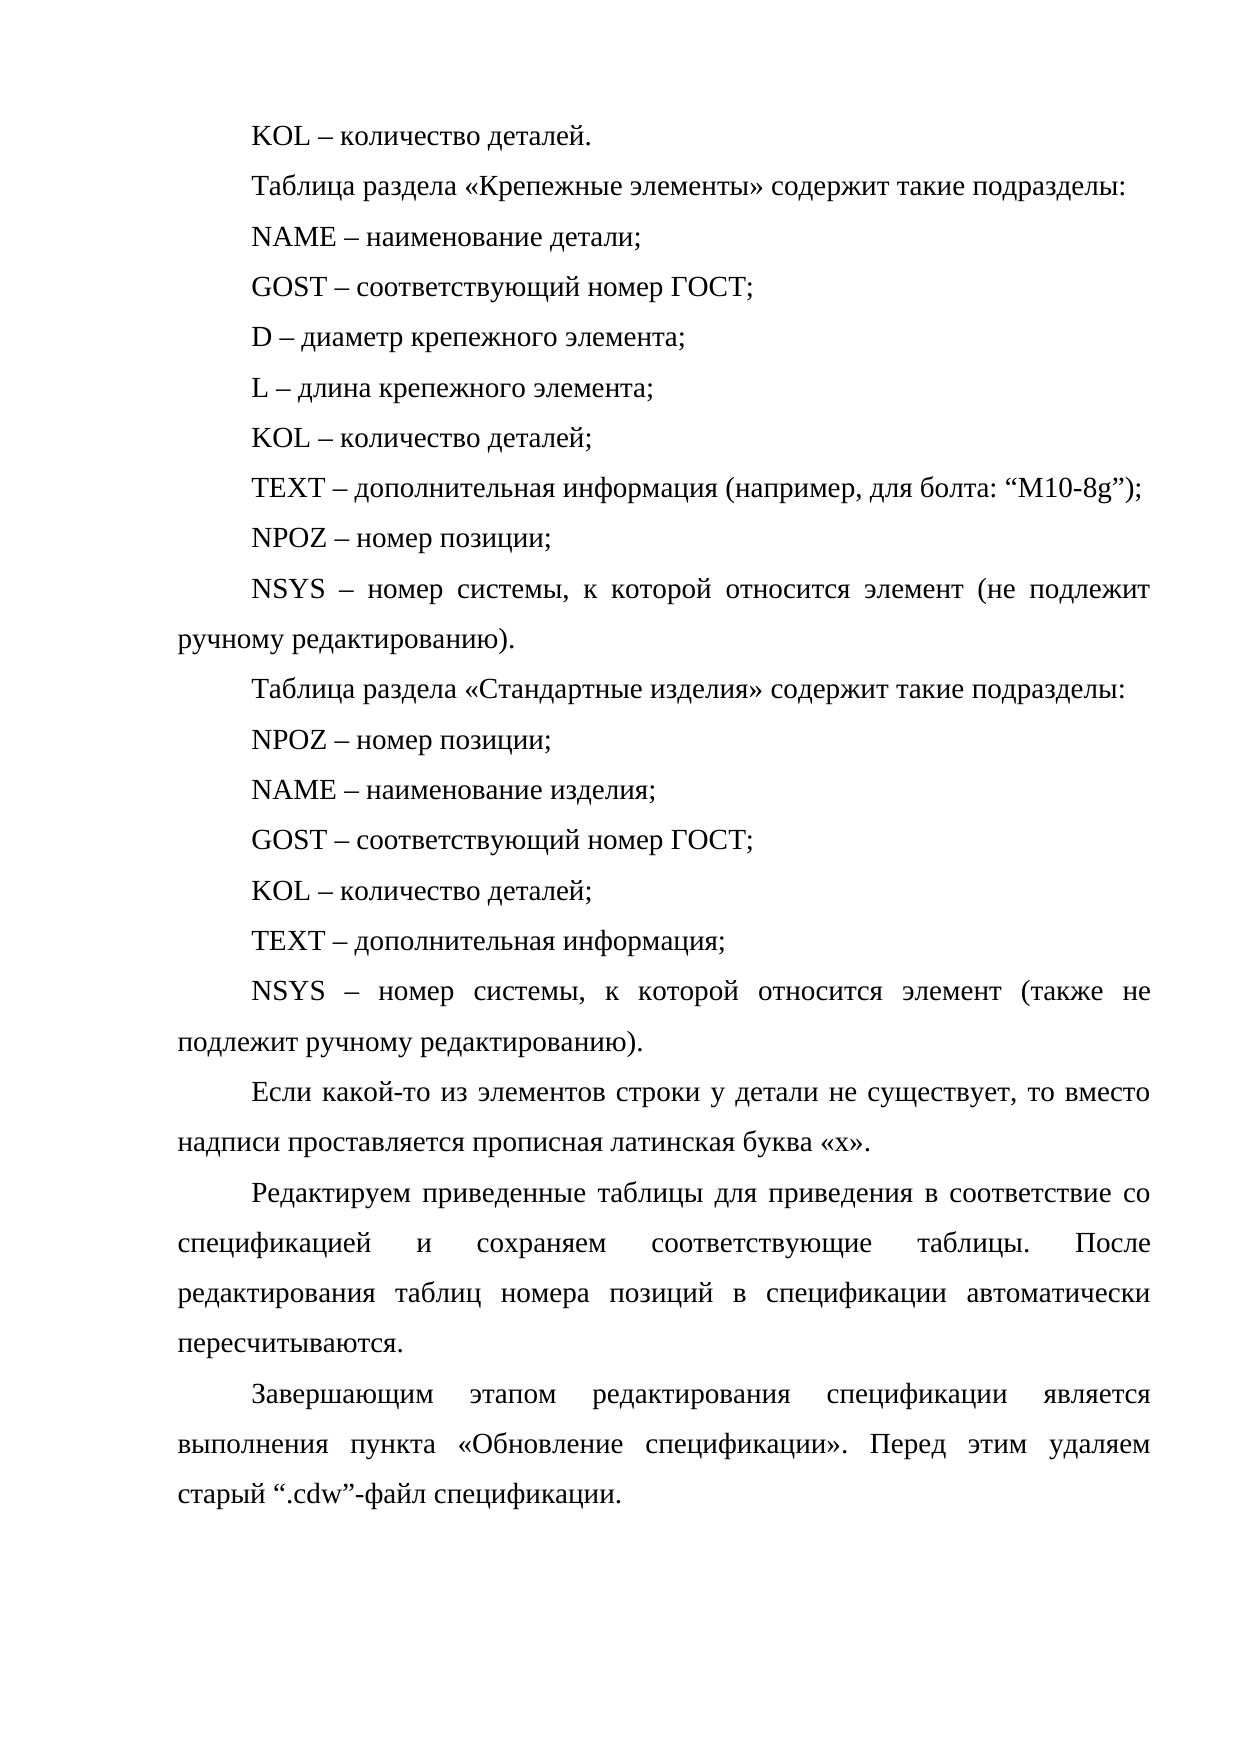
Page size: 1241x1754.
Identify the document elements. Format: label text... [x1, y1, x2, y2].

text NPOZ – номер позиции; [177, 722, 1152, 755]
text NPOZ – номер позиции; [177, 521, 1152, 554]
text L – длина крепежного элемента; [177, 370, 1152, 403]
text TEXT – дополнительная информация; [177, 923, 1152, 957]
text NSYS – номер системы, к которой относится элемент (не подлежит ручному редактированию). [177, 571, 1152, 655]
text D – диаметр крепежного элемента; [177, 319, 1152, 353]
text NSYS – номер системы, к которой относится элемент (также не подлежит ручному редактированию). [177, 973, 1152, 1057]
text TEXT – дополнительная информация (например, для болта: “M10-8g”); [177, 470, 1152, 504]
text KOL – количество деталей; [177, 420, 1152, 453]
text Редактируем приведенные таблицы для приведения в соответствие со спецификацией и сохраняем соответствующие таблицы. После редактирования таблиц номера позиций в спецификации автоматически пересчитываются. [177, 1175, 1152, 1359]
text GOST – соответствующий номер ГОСТ; [177, 822, 1152, 856]
text Завершающим этапом редактирования спецификации является выполнения пункта «Обновление спецификации». Перед этим удаляем старый “.cdw”-файл спецификации. [177, 1376, 1152, 1510]
text KOL – количество деталей. [177, 118, 1152, 152]
text Если какой-то из элементов строки у детали не существует, то вместо надписи проставляется прописная латинская буква «x». [177, 1074, 1152, 1158]
text GOST – соответствующий номер ГОСТ; [177, 269, 1152, 303]
text Таблица раздела «Крепежные элементы» содержит такие подразделы: [177, 168, 1152, 202]
text Таблица раздела «Стандартные изделия» содержит такие подразделы: [177, 672, 1152, 705]
text NAME – наименование детали; [177, 219, 1152, 252]
text NAME – наименование изделия; [177, 772, 1152, 806]
text KOL – количество деталей; [177, 873, 1152, 906]
